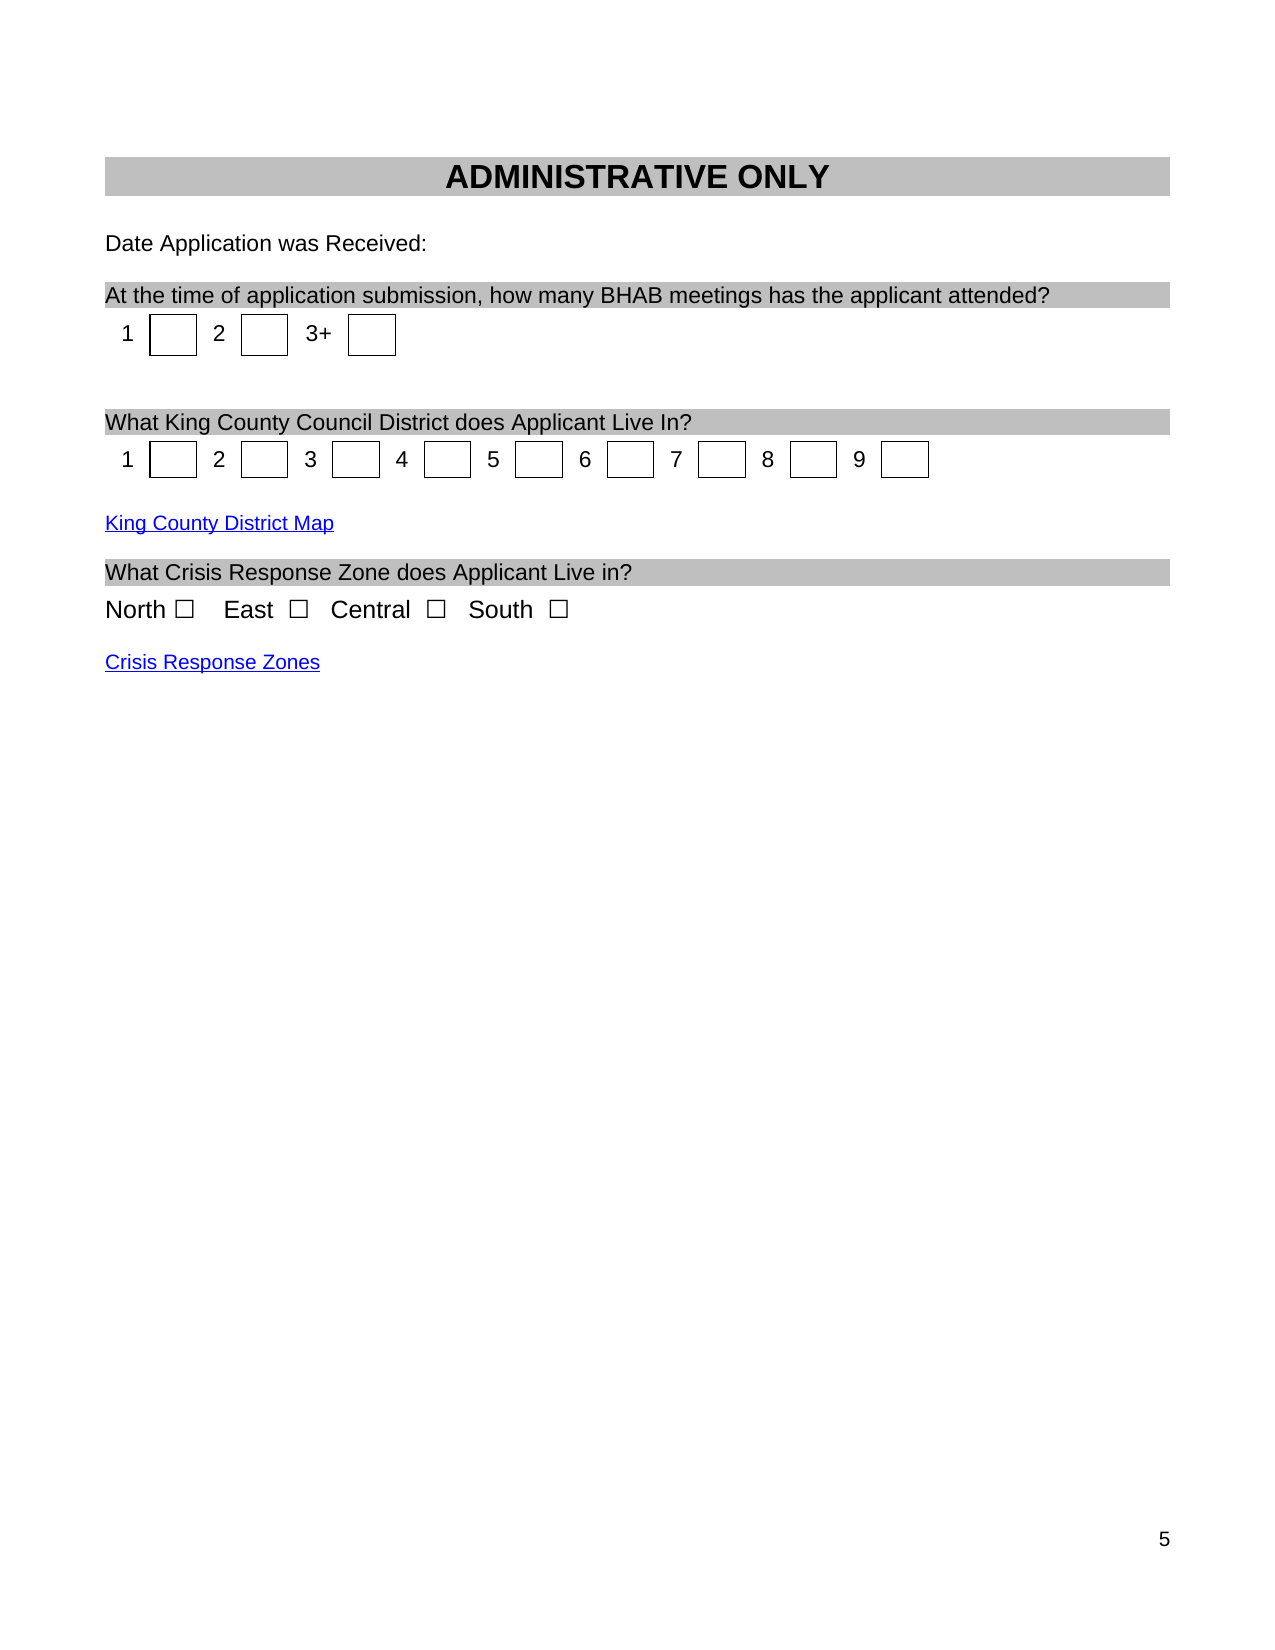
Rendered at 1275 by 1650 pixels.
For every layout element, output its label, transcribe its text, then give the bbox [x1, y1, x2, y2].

table_header [242, 315, 287, 354]
subtitle ADMINISTRATIVE ONLY [105, 157, 1170, 196]
table_header [699, 442, 745, 477]
table_header 3 [288, 441, 332, 477]
table_header 6 [563, 441, 607, 477]
table_header 8 [746, 441, 790, 477]
table_header [882, 442, 928, 477]
subtitle At the time of application submission, how many BHAB meetings has the applicant attended? [105, 282, 1170, 308]
table_header 7 [654, 441, 698, 477]
table_header 3+ [288, 314, 348, 354]
table_header 9 [837, 441, 881, 477]
text King County District Map [105, 510, 1170, 534]
table_header 5 [471, 441, 515, 477]
table_header 1 [105, 441, 149, 477]
table_header [151, 315, 196, 354]
text Date Application was Received: [105, 230, 1170, 257]
table_header 2 [197, 314, 241, 354]
table_header [516, 442, 562, 477]
table_header [425, 442, 470, 477]
subtitle What Crisis Response Zone does Applicant Live in? [105, 559, 1170, 586]
table_header [608, 442, 653, 477]
text North East Central South [105, 592, 1170, 626]
table_header [242, 442, 287, 477]
table_header 1 [105, 314, 149, 354]
table_header 4 [380, 441, 424, 477]
text Crisis Response Zones [105, 626, 1170, 674]
table_header [151, 442, 196, 477]
table_header [791, 442, 836, 477]
table_header [349, 315, 395, 354]
subtitle What King County Council District does Applicant Live In? [105, 409, 1170, 435]
table_header 2 [197, 441, 241, 477]
table_header [333, 442, 379, 477]
